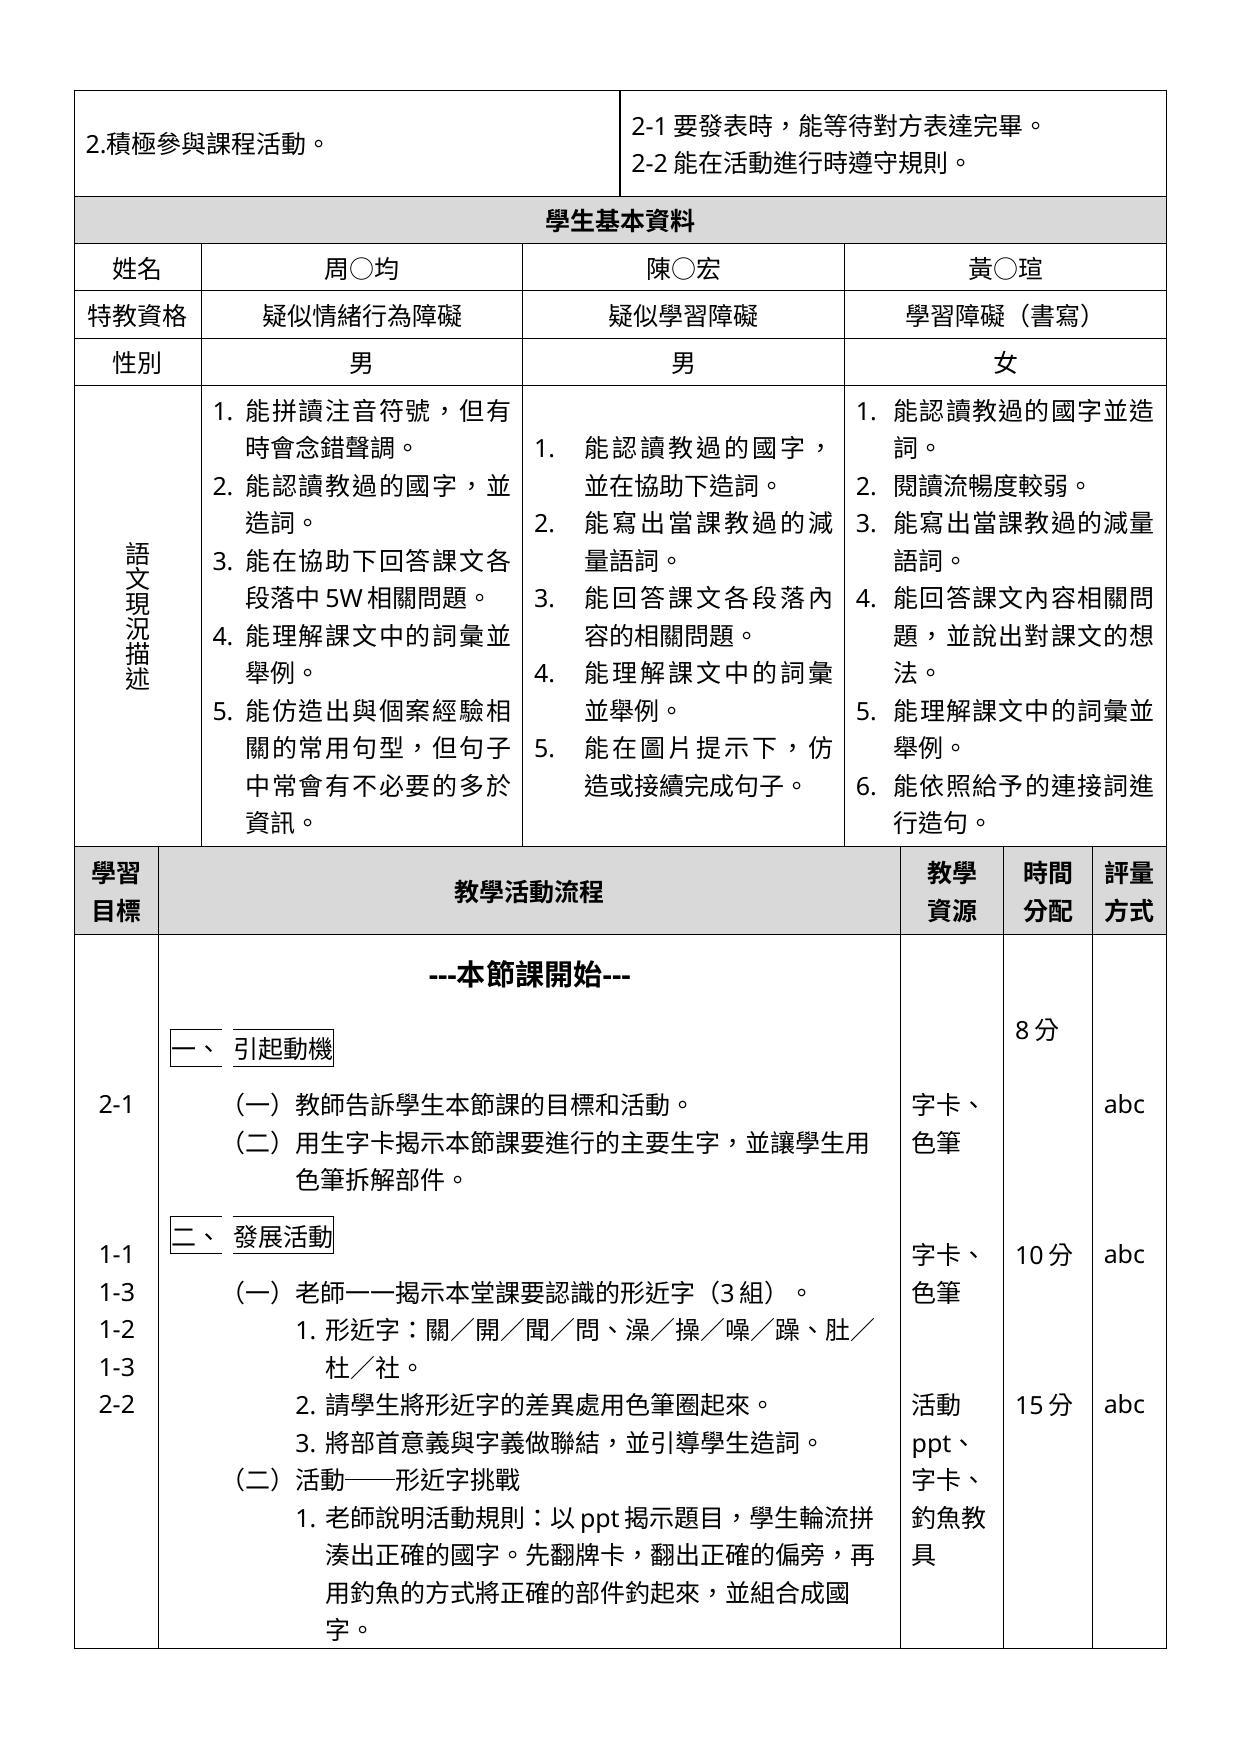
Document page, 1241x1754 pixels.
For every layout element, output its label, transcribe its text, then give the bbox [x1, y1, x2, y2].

table_cell 能拼讀注音符號，但有時會念錯聲調。 能認讀教過的國字，並造詞。 能在協助下回答課文各段落中5W相關問題。 能理解課文中的詞彙並舉例。 能仿造出與個案經驗相關的常用句型，但句子中常會有不必要的多於資訊。 [202, 386, 522, 846]
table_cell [75, 935, 158, 1648]
table_cell 男 [202, 339, 522, 385]
table_cell abc abc abc ac [1093, 935, 1166, 1648]
table_cell 8分 10分 15分 7分 [1004, 935, 1092, 1648]
table_cell 性別 [75, 339, 201, 385]
table_cell 學生基本資料 [75, 197, 1166, 243]
table_cell 陳○宏 [523, 244, 844, 290]
table_cell 疑似情緒行為障礙 [202, 291, 522, 338]
table_cell 男 [523, 339, 844, 385]
table_cell 能認讀教過的國字並造詞。 閱讀流暢度較弱。 能寫出當課教過的減量語詞。 能回答課文內容相關問題，並說出對課文的想法。 能理解課文中的詞彙並舉例。 能依照給予的連接詞進行造句。 [845, 386, 1166, 846]
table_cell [901, 935, 1003, 1648]
table_cell 姓名 [75, 244, 201, 290]
table_cell 周○均 [202, 244, 522, 290]
table_cell 教學 資源 [901, 847, 1003, 934]
table_cell 2.積極參與課程活動。 [75, 91, 619, 196]
table_cell 學習目標 [75, 847, 158, 934]
table_cell 學習障礙（書寫） [845, 291, 1166, 338]
table_cell 特教資格 [75, 291, 201, 338]
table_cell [159, 935, 900, 1648]
table_cell 教學活動流程 [159, 847, 900, 934]
table_cell 疑似學習障礙 [523, 291, 844, 338]
table_cell 2-1要發表時，能等待對方表達完畢。 2-2能在活動進行時遵守規則。 [621, 91, 1166, 196]
table_cell 女 [845, 339, 1166, 385]
table_cell 能認讀教過的國字，並在協助下造詞。 能寫出當課教過的減量語詞。 能回答課文各段落內容的相關問題。 能理解課文中的詞彙並舉例。 能在圖片提示下，仿造或接續完成句子。 [523, 386, 844, 846]
table_cell 時間分配 [1004, 847, 1092, 934]
table_cell 評量 方式 [1093, 847, 1166, 934]
table_cell 語文現況描述 [75, 386, 201, 846]
table_cell 黃○瑄 [845, 244, 1166, 290]
